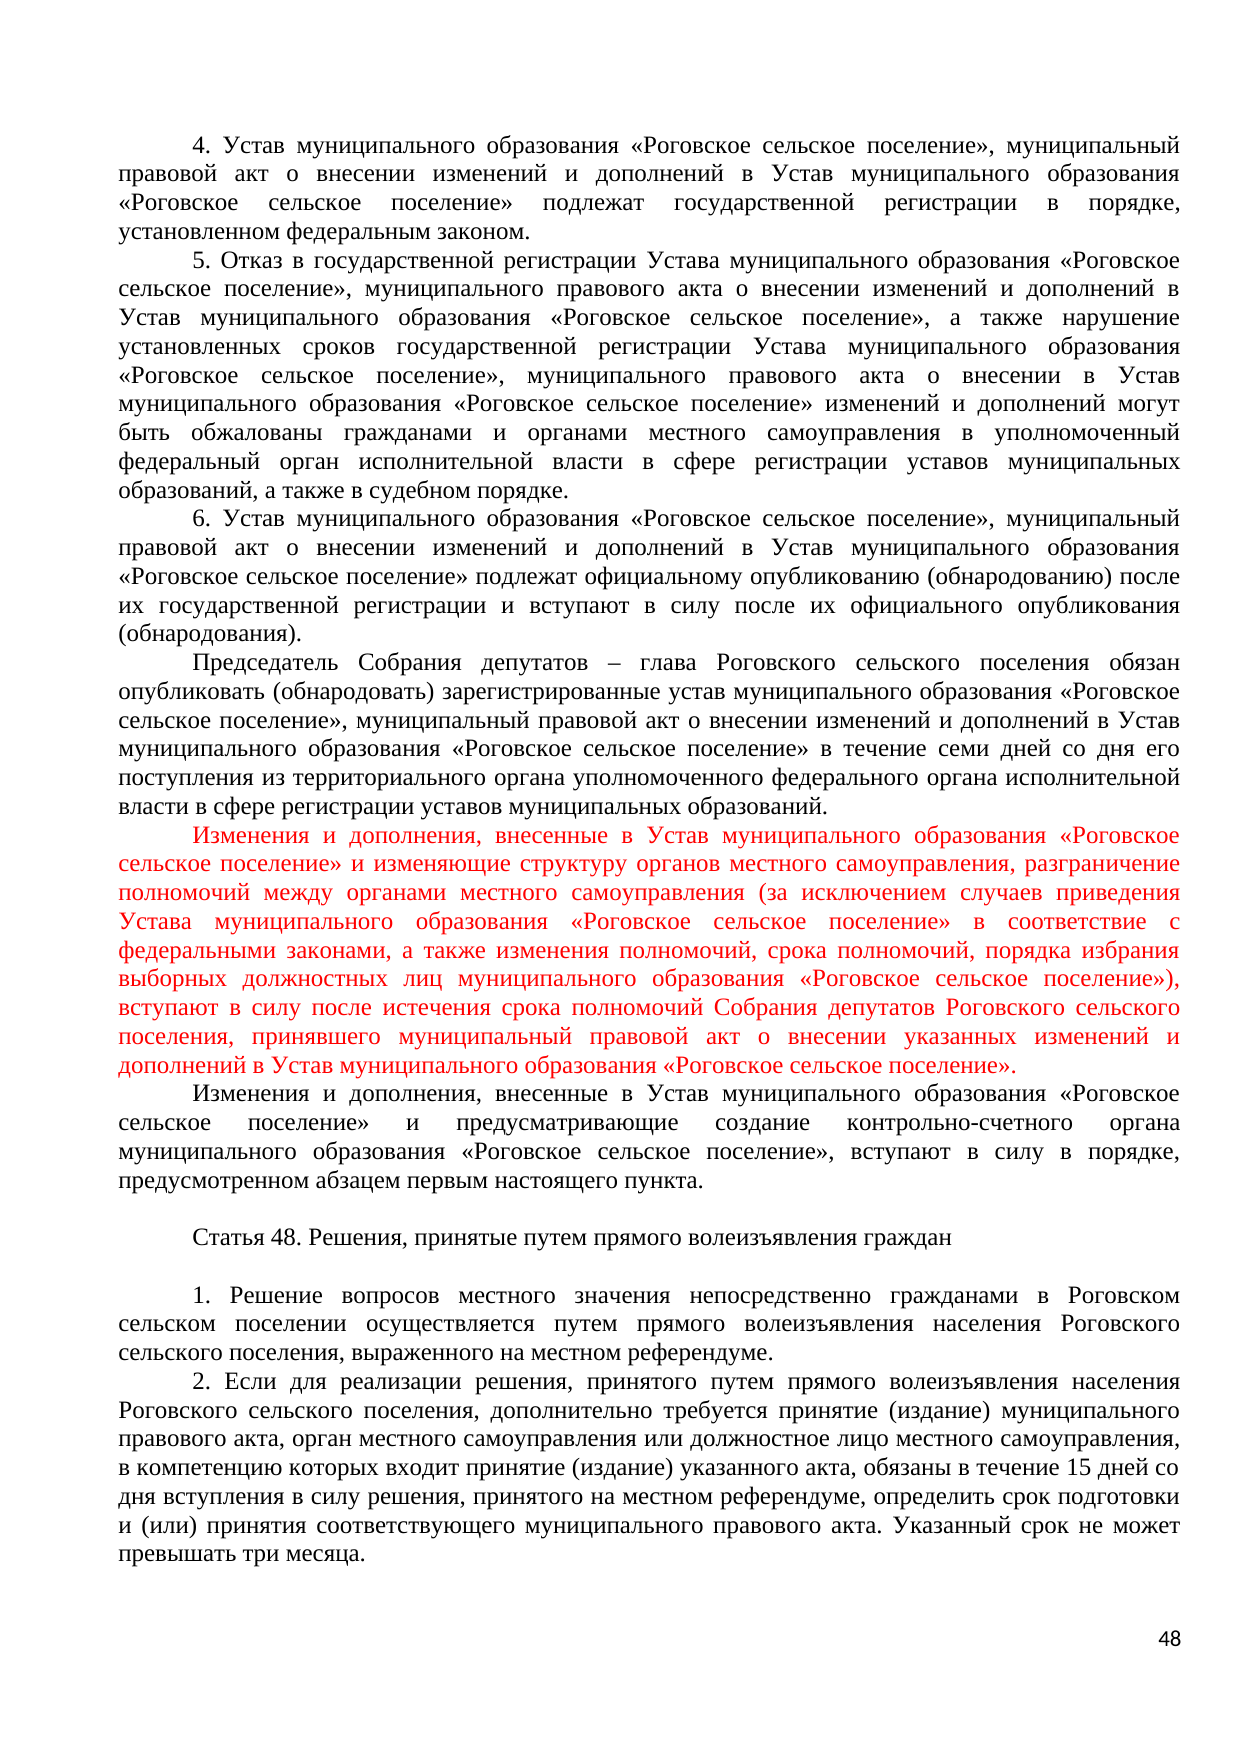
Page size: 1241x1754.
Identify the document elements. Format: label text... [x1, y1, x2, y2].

text 4. Устав муниципального образования «Роговское сельское поселение», муниципальный правовой акт о внесении изменений и дополнений в Устав муниципального образования «Роговское сельское поселение» подлежат государственной регистрации в порядке, установленном федеральным законом. [118, 130, 1181, 245]
text 1. Решение вопросов местного значения непосредственно гражданами в Роговском сельском поселении осуществляется путем прямого волеизъявления населения Роговского сельского поселения, выраженного на местном референдуме. [118, 1280, 1181, 1366]
text Изменения и дополнения, внесенные в Устав муниципального образования «Роговское сельское поселение» и изменяющие структуру органов местного самоуправления, разграничение полномочий между органами местного самоуправления (за исключением случаев приведения Устава муниципального образования «Роговское сельское поселение» в соответствие с федеральными законами, а также изменения полномочий, срока полномочий, порядка избрания выборных должностных лиц муниципального образования «Роговское сельское поселение»), вступают в силу после истечения срока полномочий Собрания депутатов Роговского сельского поселения, принявшего муниципальный правовой акт о внесении указанных изменений и дополнений в Устав муниципального образования «Роговское сельское поселение». [118, 820, 1181, 1078]
text Изменения и дополнения, внесенные в Устав муниципального образования «Роговское сельское поселение» и предусматривающие создание контрольно-счетного органа муниципального образования «Роговское сельское поселение», вступают в силу в порядке, предусмотренном абзацем первым настоящего пункта. [118, 1078, 1181, 1193]
text 5. Отказ в государственной регистрации Устава муниципального образования «Роговское сельское поселение», муниципального правового акта о внесении изменений и дополнений в Устав муниципального образования «Роговское сельское поселение», а также нарушение установленных сроков государственной регистрации Устава муниципального образования «Роговское сельское поселение», муниципального правового акта о внесении в Устав муниципального образования «Роговское сельское поселение» изменений и дополнений могут быть обжалованы гражданами и органами местного самоуправления в уполномоченный федеральный орган исполнительной власти в сфере регистрации уставов муниципальных образований, а также в судебном порядке. [118, 245, 1181, 503]
text Статья 48. Решения, принятые путем прямого волеизъявления граждан [118, 1222, 1181, 1251]
text Председатель Собрания депутатов – глава Роговского сельского поселения обязан опубликовать (обнародовать) зарегистрированные устав муниципального образования «Роговское сельское поселение», муниципальный правовой акт о внесении изменений и дополнений в Устав муниципального образования «Роговское сельское поселение» в течение семи дней со дня его поступления из территориального органа уполномоченного федерального органа исполнительной власти в сфере регистрации уставов муниципальных образований. [118, 647, 1181, 820]
text 6. Устав муниципального образования «Роговское сельское поселение», муниципальный правовой акт о внесении изменений и дополнений в Устав муниципального образования «Роговское сельское поселение» подлежат официальному опубликованию (обнародованию) после их государственной регистрации и вступают в силу после их официального опубликования (обнародования). [118, 503, 1181, 647]
text 2. Если для реализации решения, принятого путем прямого волеизъявления населения Роговского сельского поселения, дополнительно требуется принятие (издание) муниципального правового акта, орган местного самоуправления или должностное лицо местного самоуправления, в компетенцию которых входит принятие (издание) указанного акта, обязаны в течение 15 дней со дня вступления в силу решения, принятого на местном референдуме, определить срок подготовки и (или) принятия соответствующего муниципального правового акта. Указанный срок не может превышать три месяца. [118, 1366, 1181, 1567]
